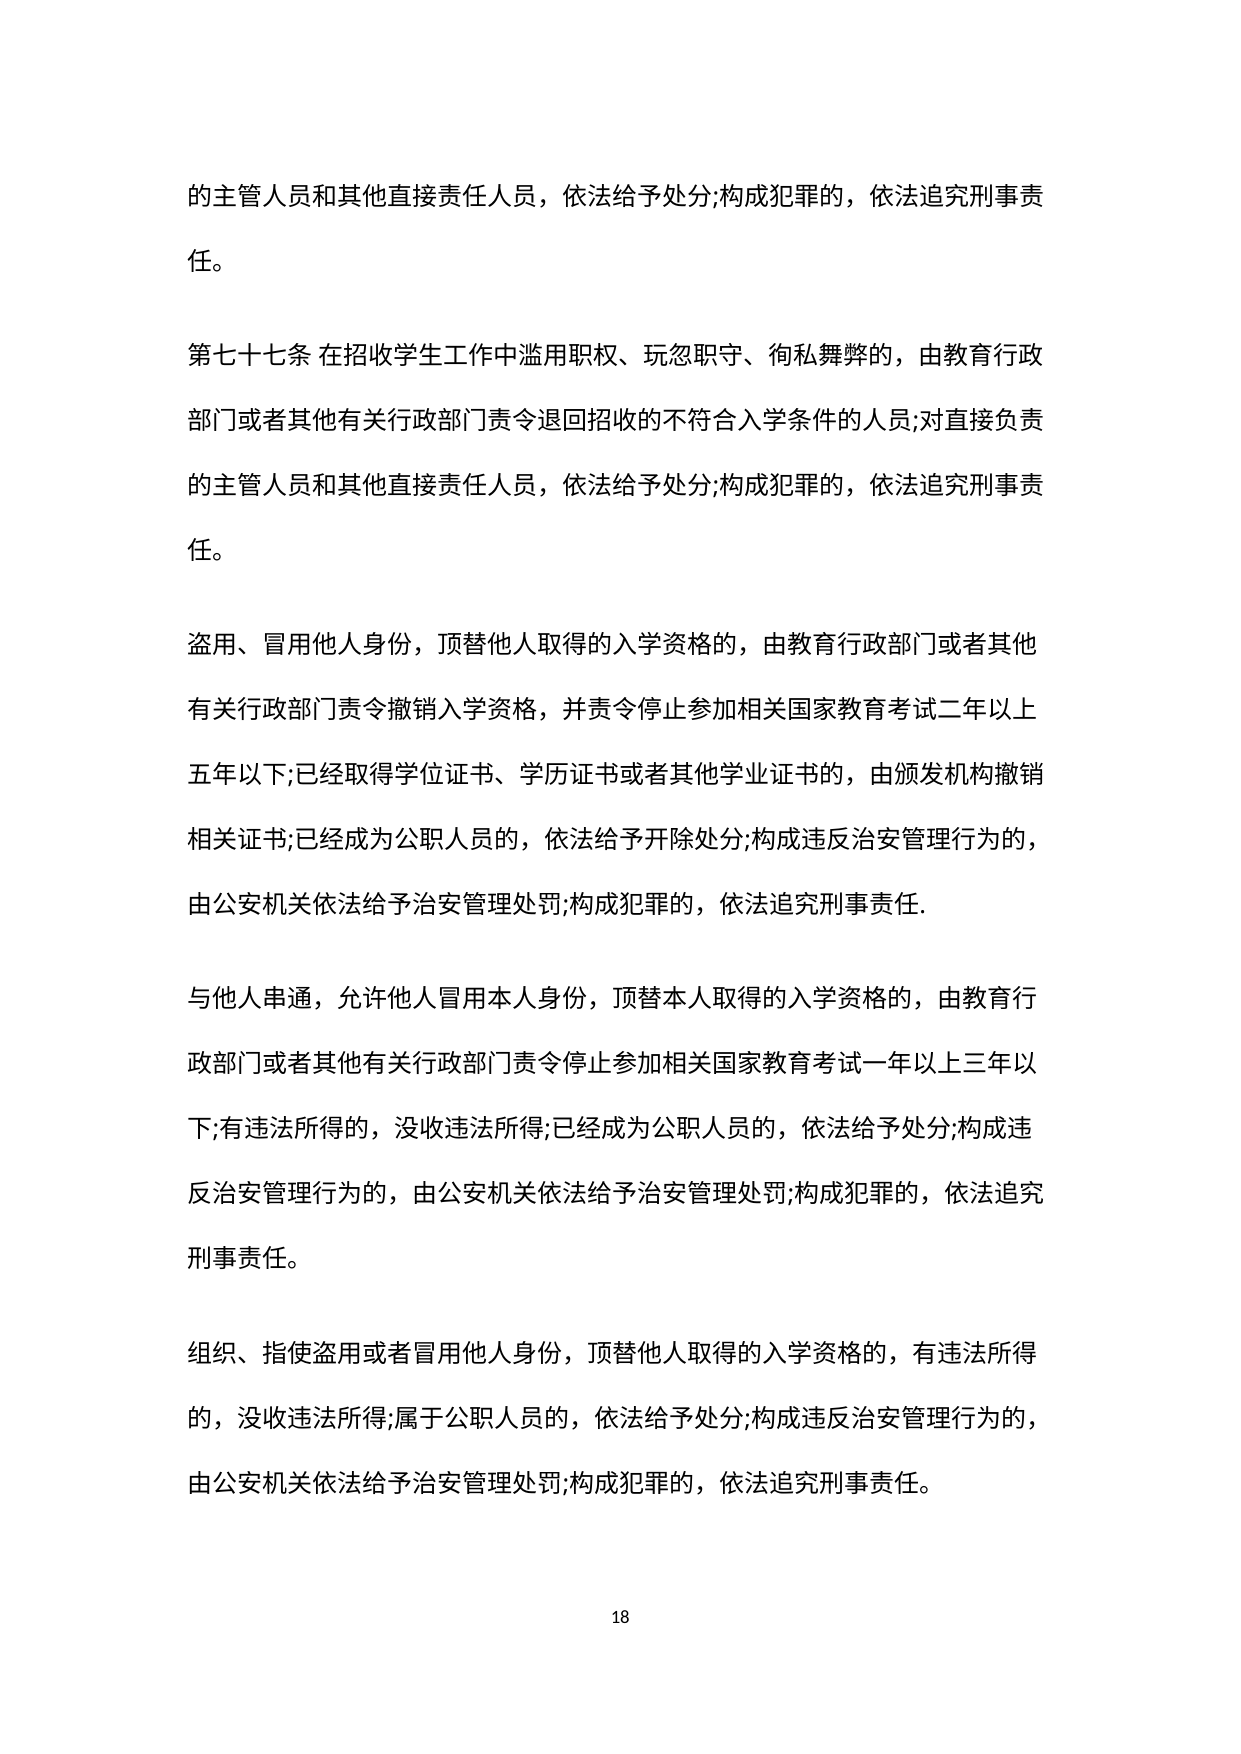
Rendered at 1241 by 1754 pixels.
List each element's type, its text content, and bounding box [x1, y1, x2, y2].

text 盗用、冒用他人身份，顶替他人取得的入学资格的，由教育行政部门或者其他有关行政部门责令撤销入学资格，并责令停止参加相关国家教育考试二年以上五年以下;已经取得学位证书、学历证书或者其他学业证书的，由颁发机构撤销相关证书;已经成为公职人员的，依法给予开除处分;构成违反治安管理行为的，由公安机关依法给予治安管理处罚;构成犯罪的，依法追究刑事责任. [187, 610, 1053, 935]
text 第七十七条 在招收学生工作中滥用职权、玩忽职守、徇私舞弊的，由教育行政部门或者其他有关行政部门责令退回招收的不符合入学条件的人员;对直接负责的主管人员和其他直接责任人员，依法给予处分;构成犯罪的，依法追究刑事责任。 [187, 321, 1053, 581]
text 与他人串通，允许他人冒用本人身份，顶替本人取得的入学资格的，由教育行政部门或者其他有关行政部门责令停止参加相关国家教育考试一年以上三年以下;有违法所得的，没收违法所得;已经成为公职人员的，依法给予处分;构成违反治安管理行为的，由公安机关依法给予治安管理处罚;构成犯罪的，依法追究刑事责任。 [187, 964, 1053, 1289]
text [187, 162, 1053, 292]
text 组织、指使盗用或者冒用他人身份，顶替他人取得的入学资格的，有违法所得的，没收违法所得;属于公职人员的，依法给予处分;构成违反治安管理行为的，由公安机关依法给予治安管理处罚;构成犯罪的，依法追究刑事责任。 [187, 1319, 1053, 1514]
